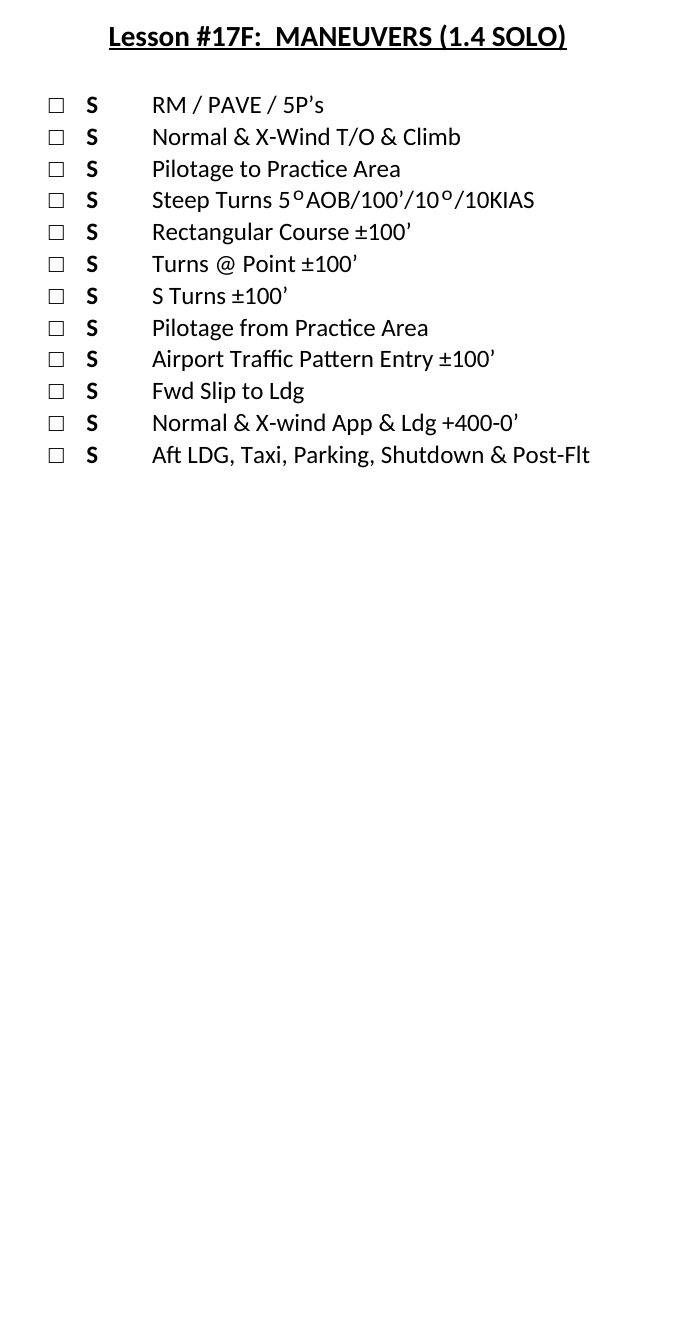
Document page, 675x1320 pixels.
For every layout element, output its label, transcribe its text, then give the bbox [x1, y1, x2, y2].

list S RM / PAVE / 5P’s [49, 89, 645, 121]
list S Airport Traffic Pattern Entry ±100’ [49, 343, 645, 375]
list S Fwd Slip to Ldg [49, 375, 645, 407]
list S Pilotage from Practice Area [49, 312, 645, 343]
list S Pilotage to Practice Area [49, 153, 645, 184]
list S Aft LDG, Taxi, Parking, Shutdown & Post-Flt [49, 439, 645, 471]
list S Normal & X-Wind T/O & Climb [49, 121, 645, 153]
list S Rectangular Course ±100’ [49, 216, 645, 248]
list S Normal & X-wind App & Ldg +400-0’ [49, 407, 645, 439]
list S S Turns ±100’ [49, 280, 645, 312]
text Lesson #17F: MANEUVERS (1.4 SOLO) [30, 18, 645, 54]
list S Turns @ Point ±100’ [49, 248, 645, 280]
list S Steep Turns 5ºAOB/100’/10º/10KIAS [49, 184, 645, 216]
